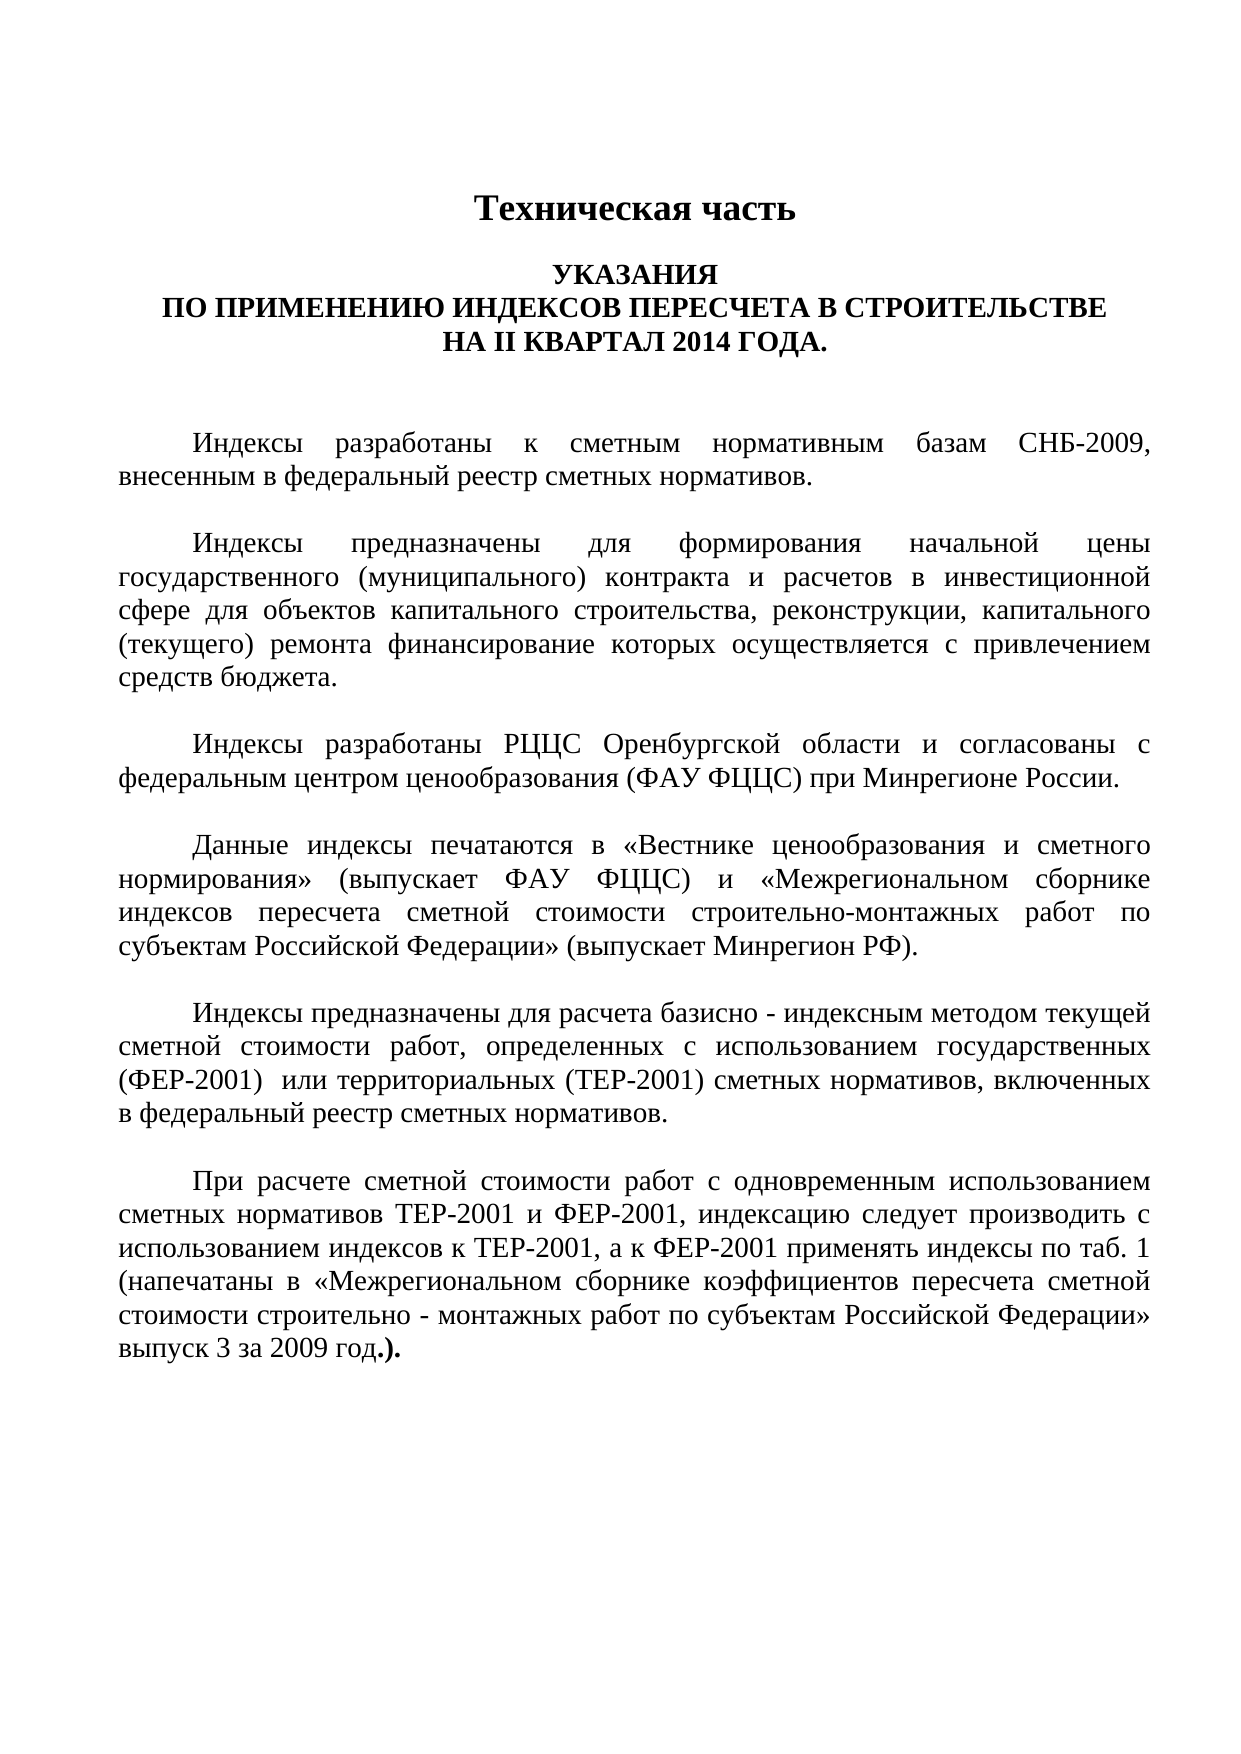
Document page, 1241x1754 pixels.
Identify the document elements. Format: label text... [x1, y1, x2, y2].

text Индексы разработаны к сметным нормативным базам СНБ-2009, внесенным в федеральный реестр сметных нормативов. [118, 425, 1152, 492]
subtitle Техническая часть [118, 185, 1152, 228]
text ПО ПРИМЕНЕНИЮ ИНДЕКСОВ ПЕРЕСЧЕТА В СТРОИТЕЛЬСТВЕ [118, 291, 1152, 324]
text При расчете сметной стоимости работ с одновременным использованием сметных нормативов ТЕР-2001 и ФЕР-2001, индексацию следует производить с использованием индексов к ТЕР-2001, а к ФЕР-2001 применять индексы по таб. 1 (напечатаны в «Межрегиональном сборнике коэффициентов пересчета сметной стоимости строительно - монтажных работ по субъектам Российской Федерации» выпуск 3 за 2009 год.). [118, 1163, 1152, 1364]
text Данные индексы печатаются в «Вестнике ценообразования и сметного нормирования» (выпускает ФАУ ФЦЦС) и «Межрегиональном сборнике индексов пересчета сметной стоимости строительно-монтажных работ по субъектам Российской Федерации» (выпускает Минрегион РФ). [118, 827, 1152, 961]
text Индексы предназначены для расчета базисно - индексным методом текущей сметной стоимости работ, определенных с использованием государственных (ФЕР-2001) или территориальных (ТЕР-2001) сметных нормативов, включенных в федеральный реестр сметных нормативов. [118, 995, 1152, 1129]
text Индексы предназначены для формирования начальной цены государственного (муниципального) контракта и расчетов в инвестиционной сфере для объектов капитального строительства, реконструкции, капитального (текущего) ремонта финансирование которых осуществляется с привлечением средств бюджета. [118, 525, 1152, 693]
text Индексы разработаны РЦЦС Оренбургской области и согласованы с федеральным центром ценообразования (ФАУ ФЦЦС) при Минрегионе России. [118, 727, 1152, 794]
text УКАЗАНИЯ [118, 257, 1152, 291]
text НА II КВАРТАЛ 2014 ГОДА. [118, 324, 1152, 358]
